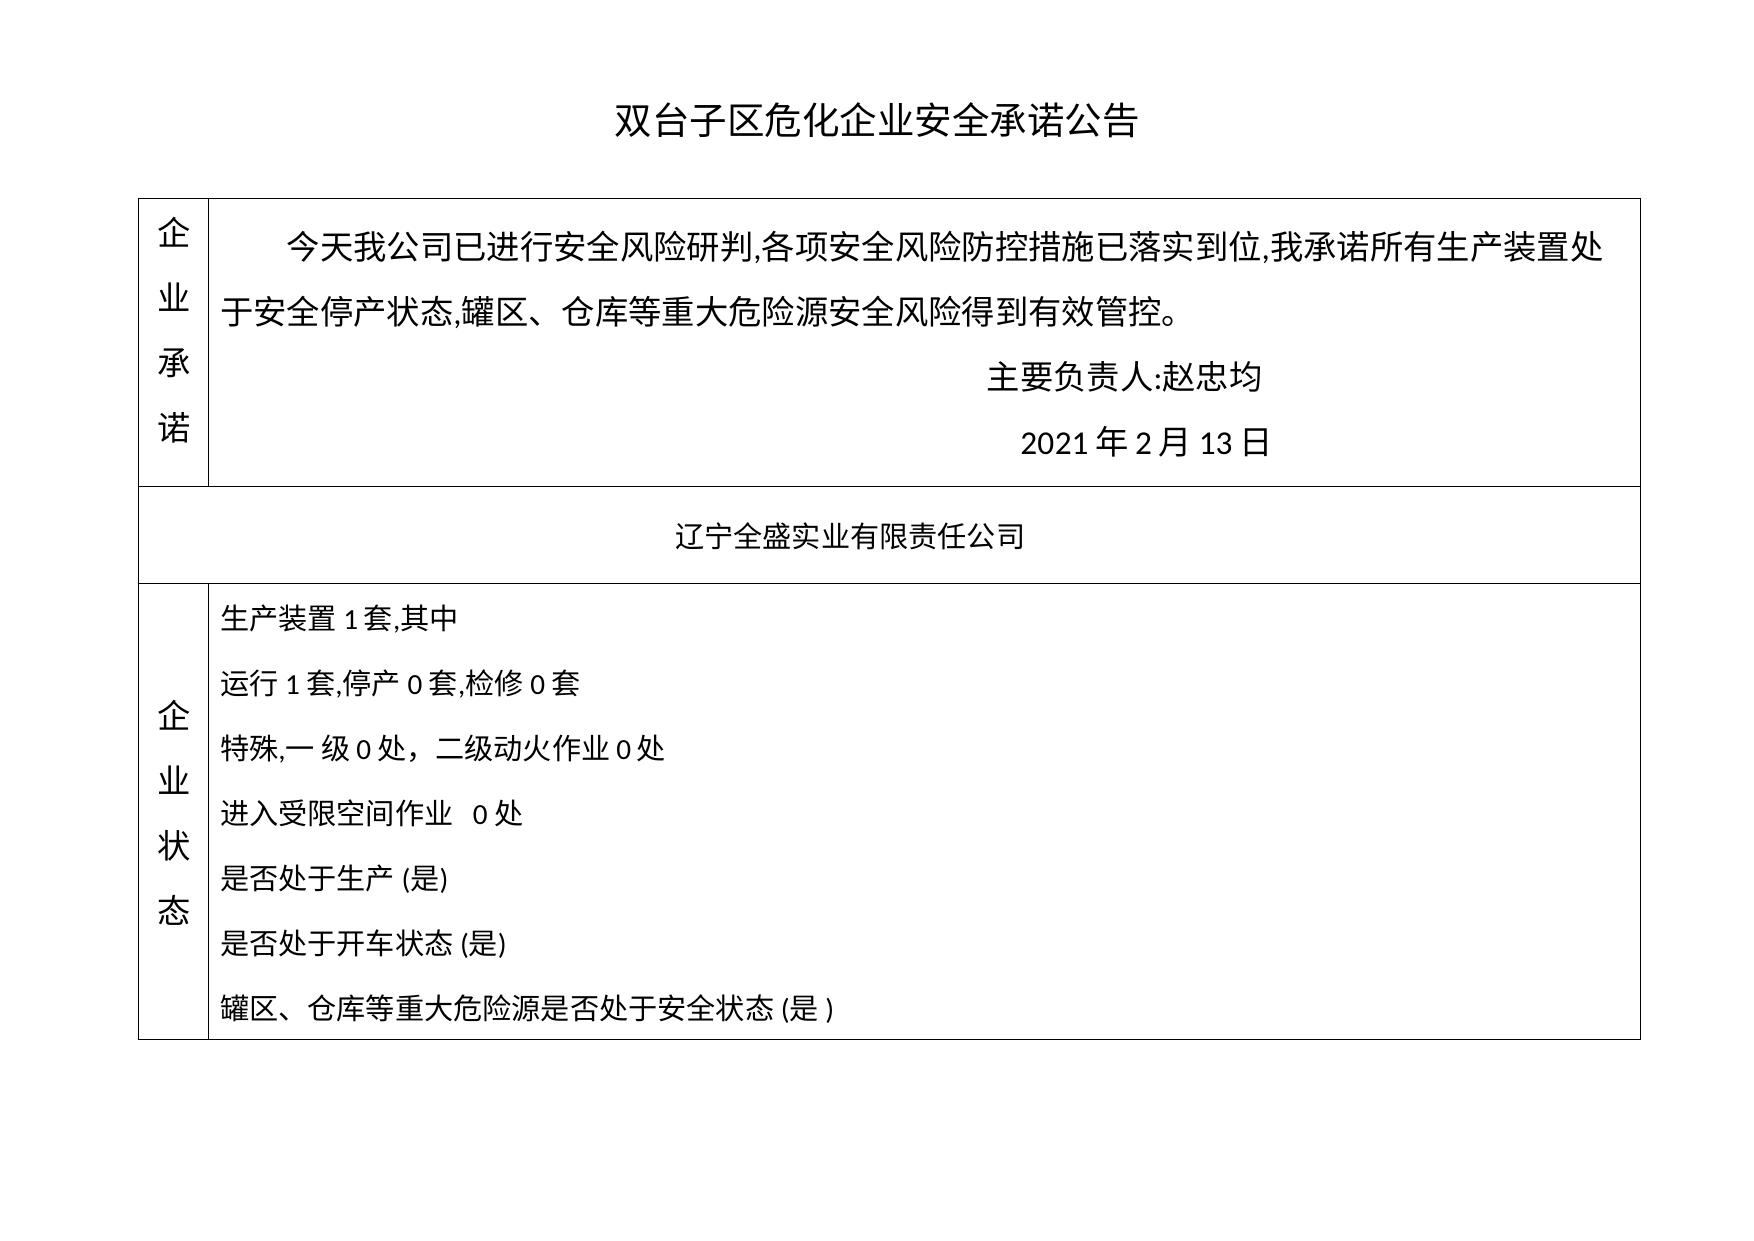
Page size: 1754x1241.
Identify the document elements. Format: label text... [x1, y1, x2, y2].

table_cell 辽宁全盛实业有限责任公司 [139, 487, 1640, 583]
table_cell 生产装置 1套,其中 运行 1 套,停产 0 套,检修 0套 特殊,一 级0处，二级动火作业0处 进入受限空间作业 0 处 是否处于生产 (是) 是否处于开车状态 (是) 罐区、仓库等重大危险源是否处于安全状态 (是 ) [209, 584, 1640, 1039]
table_cell 今天我公司已进行安全风险研判,各项安全风险防控措施已落实到位,我承诺所有生产装置处于安全停产状态,罐区、仓库等重大危险源安全风险得到有效管控。 主要负责人:赵忠均 2021年2月13日 [209, 199, 1640, 486]
table_cell 企业状态 [139, 584, 208, 1039]
table_cell 企业承诺 [139, 199, 208, 486]
